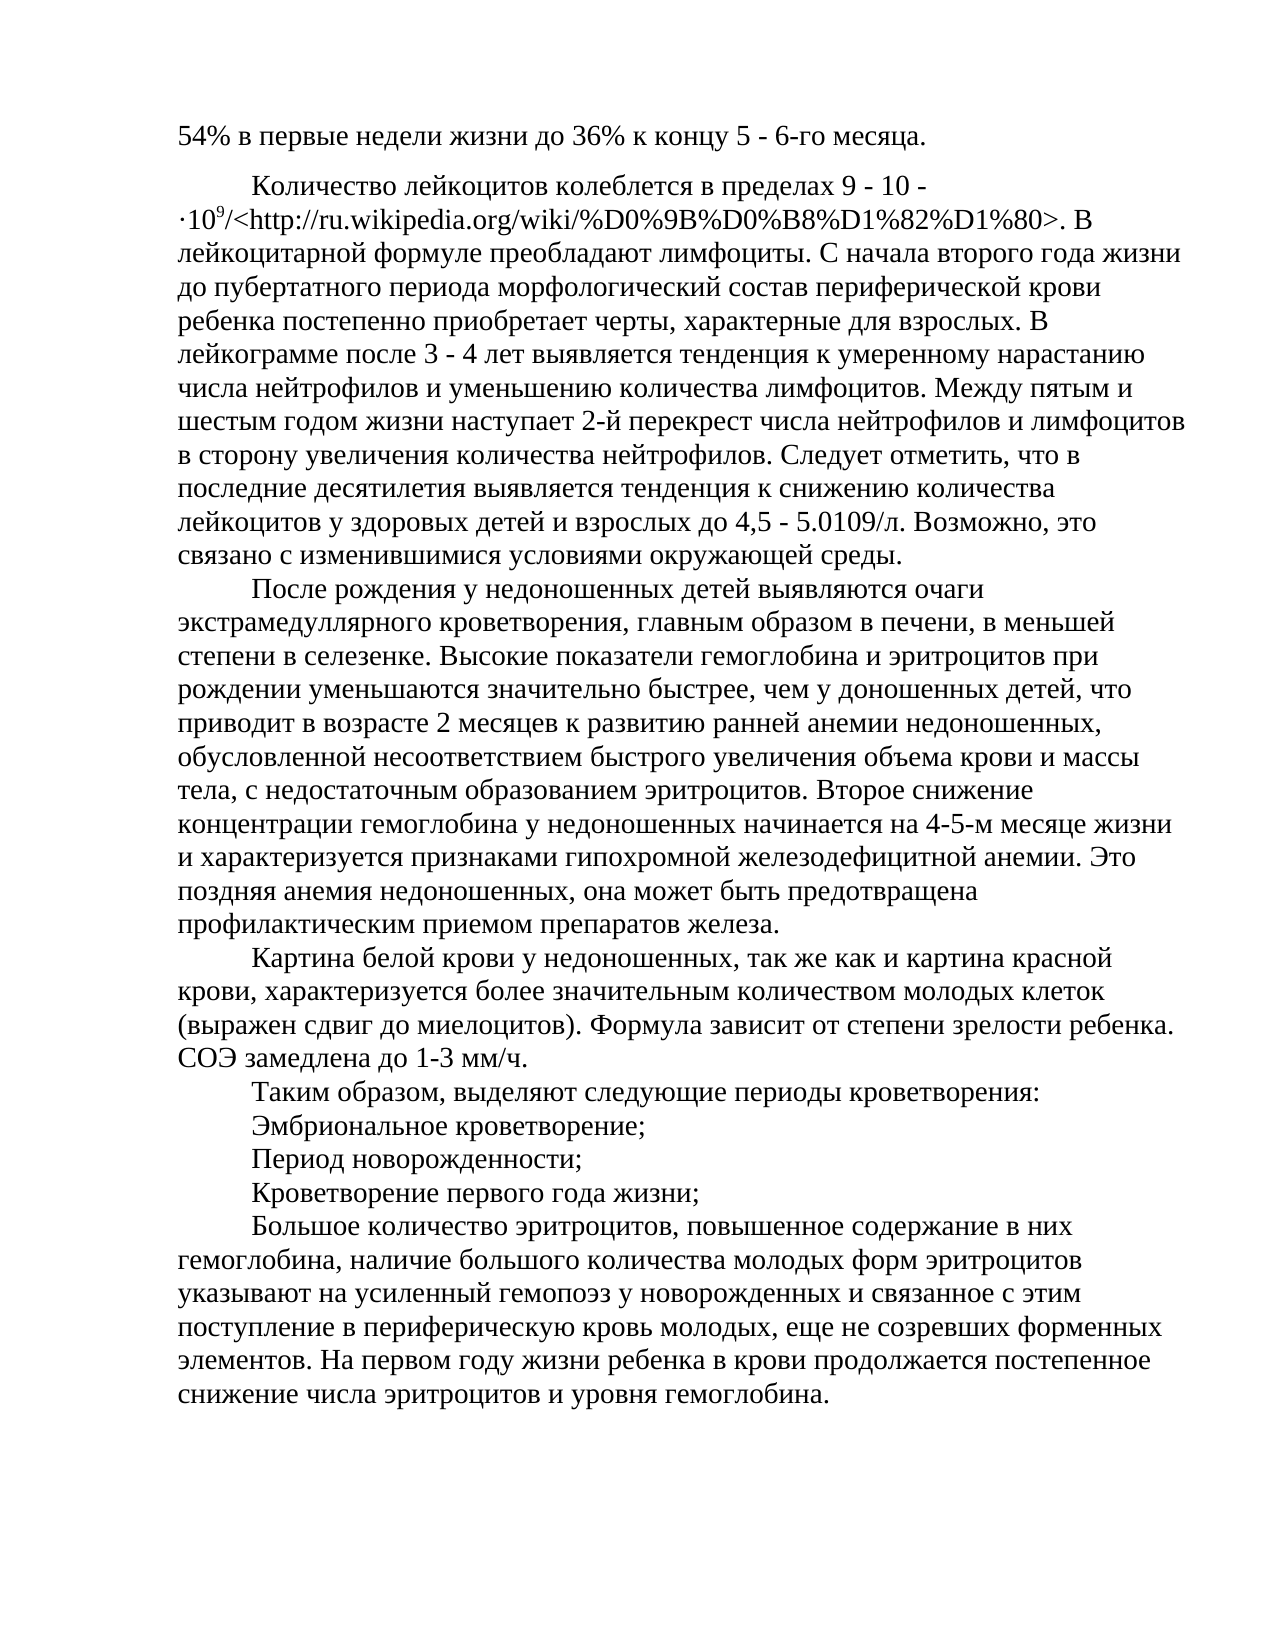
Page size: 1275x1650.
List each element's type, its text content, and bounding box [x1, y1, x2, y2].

text Большое количество эритроцитов, повышенное содержание в них гемоглобина, наличие большого количества молодых форм эритроцитов указывают на усиленный гемопоэз у новорожденных и связанное с этим поступление в периферическую кровь молодых, еще не созревших форменных элементов. На первом году жизни ребенка в крови продолжается постепенное снижение числа эритроцитов и уровня гемоглобина. [177, 1208, 1186, 1409]
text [177, 118, 1186, 152]
text Эмбриональное кроветворение; [177, 1108, 1186, 1141]
text Количество лейкоцитов колеблется в пределах 9 - 10 - ·109/<http://ru.wikipedia.org/wiki/%D0%9B%D0%B8%D1%82%D1%80>. В лейкоцитарной формуле преобладают лимфоциты. С начала второго года жизни до пубертатного периода морфологический состав периферической крови ребенка постепенно приобретает черты, характерные для взрослых. В лейкограмме после 3 - 4 лет выявляется тенденция к умеренному нарастанию числа нейтрофилов и уменьшению количества лимфоцитов. Между пятым и шестым годом жизни наступает 2-й перекрест числа нейтрофилов и лимфоцитов в сторону увеличения количества нейтрофилов. Следует отметить, что в последние десятилетия выявляется тенденция к снижению количества лейкоцитов у здоровых детей и взрослых до 4,5 - 5.0109/л. Возможно, это связано с изменившимися условиями окружающей среды. [177, 168, 1186, 571]
text Картина белой крови у недоношенных, так же как и картина красной крови, характеризуется более значительным количеством молодых клеток (выражен сдвиг до миелоцитов). Формула зависит от степени зрелости ребенка. СОЭ замедлена до 1-3 мм/ч. [177, 940, 1186, 1074]
text Кроветворение первого года жизни; [177, 1175, 1186, 1208]
text Период новорожденности; [177, 1141, 1186, 1175]
text Таким образом, выделяют следующие периоды кроветворения: [177, 1074, 1186, 1108]
text После рождения у недоношенных детей выявляются очаги экстрамедуллярного кроветворения, главным образом в печени, в меньшей степени в селезенке. Высокие показатели гемоглобина и эритроцитов при рождении уменьшаются значительно быстрее, чем у доношенных детей, что приводит в возрасте 2 месяцев к развитию ранней анемии недоношенных, обусловленной несоответствием быстрого увеличения объема крови и массы тела, с недостаточным образованием эритроцитов. Второе снижение концентрации гемоглобина у недоношенных начинается на 4-5-м месяце жизни и характеризуется признаками гипохромной железодефицитной анемии. Это поздняя анемия недоношенных, она может быть предотвращена профилактическим приемом препаратов железа. [177, 571, 1186, 940]
